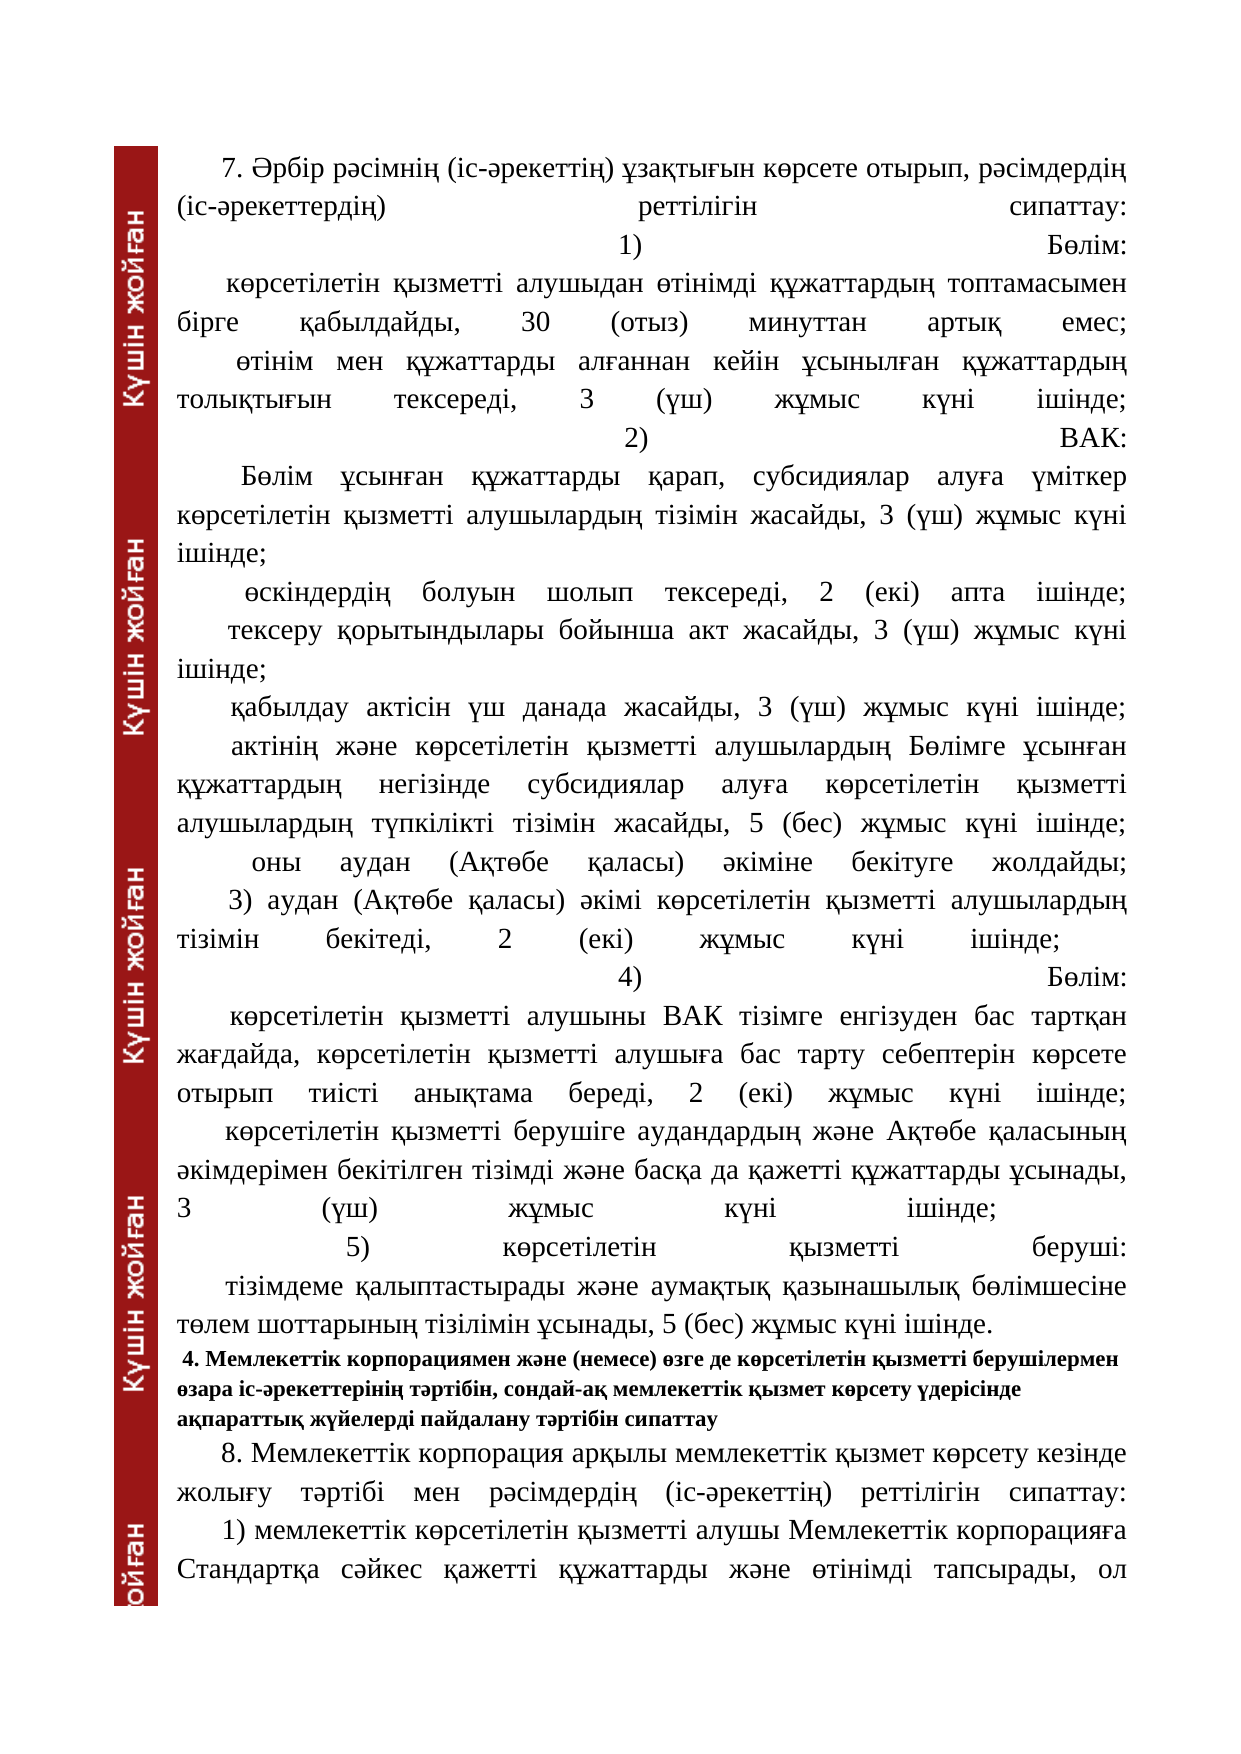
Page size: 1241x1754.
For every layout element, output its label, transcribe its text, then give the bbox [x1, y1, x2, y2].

text 4. Мемлекеттік корпорациямен және (немесе) өзге де көрсетiлетiн қызметтi берушілермен өзара іс-әрекеттерінің тәртiбiн, сондай-ақ мемлекеттік қызмет көрсету үдерісінде ақпараттық жүйелерді пайдалану тәртiбiн сипаттау [112, 1345, 1128, 1432]
picture [114, 1340, 158, 1345]
picture [114, 1584, 158, 1606]
picture [114, 146, 158, 150]
